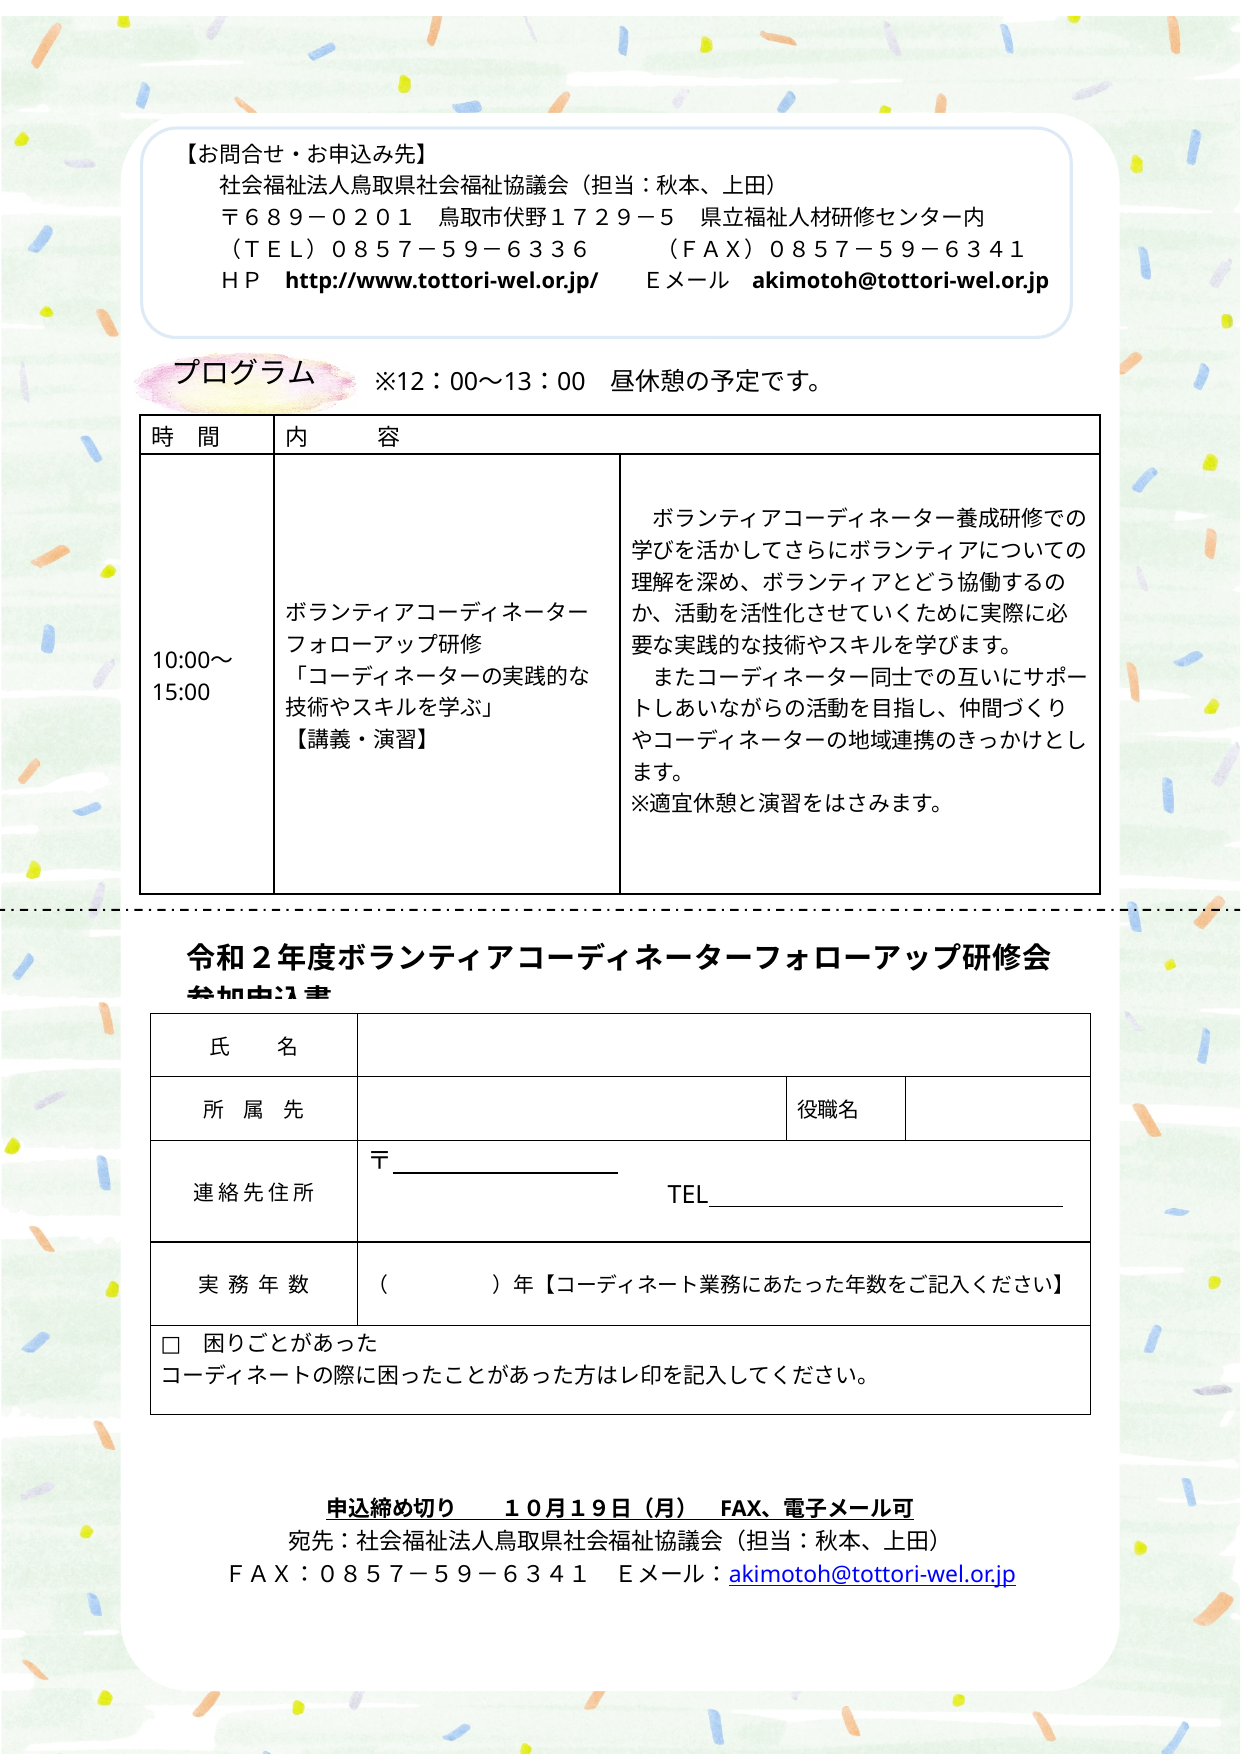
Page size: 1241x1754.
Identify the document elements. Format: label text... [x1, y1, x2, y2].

table_cell 実務年数 [151, 1243, 357, 1325]
table_cell ボランティアコーディネーター養成研修での学びを活かしてさらにボランティアについての理解を深め、ボランティアとどう協働するのか、活動を活性化させていくために実際に必要な実践的な技術やスキルを学びます。 またコーディネーター同士での互いにサポートしあいながらの活動を目指し、仲間づくりやコーディネーターの地域連携のきっかけとします。 ※適宜休憩と演習をはさみます。 [621, 455, 1099, 893]
table_cell □ 困りごとがあった コーディネートの際に困ったことがあった方はレ印を記入してください。 [151, 1326, 1090, 1414]
table_header 内 容 [275, 416, 1099, 452]
table_cell [906, 1077, 1090, 1140]
table_header [358, 1014, 1090, 1076]
table_cell [358, 1077, 786, 1140]
table_header 時 間 [141, 416, 273, 452]
table_cell 役職名 [787, 1077, 905, 1140]
table_cell 10:00～15:00 [141, 455, 273, 893]
picture [1, 16, 1241, 1754]
table_header 氏名 [151, 1014, 357, 1076]
table_cell ボランティアコーディネーターフォローアップ研修 「コーディネーターの実践的な技術やスキルを学ぶ」 【講義・演習】 [275, 455, 619, 893]
table_cell 〒 TEL [358, 1141, 1090, 1241]
table_cell （ ）年【コーディネート業務にあたった年数をご記入ください】 [358, 1243, 1090, 1325]
table_cell 連絡先住所 [151, 1141, 357, 1241]
table_cell 所属先 [151, 1077, 357, 1140]
